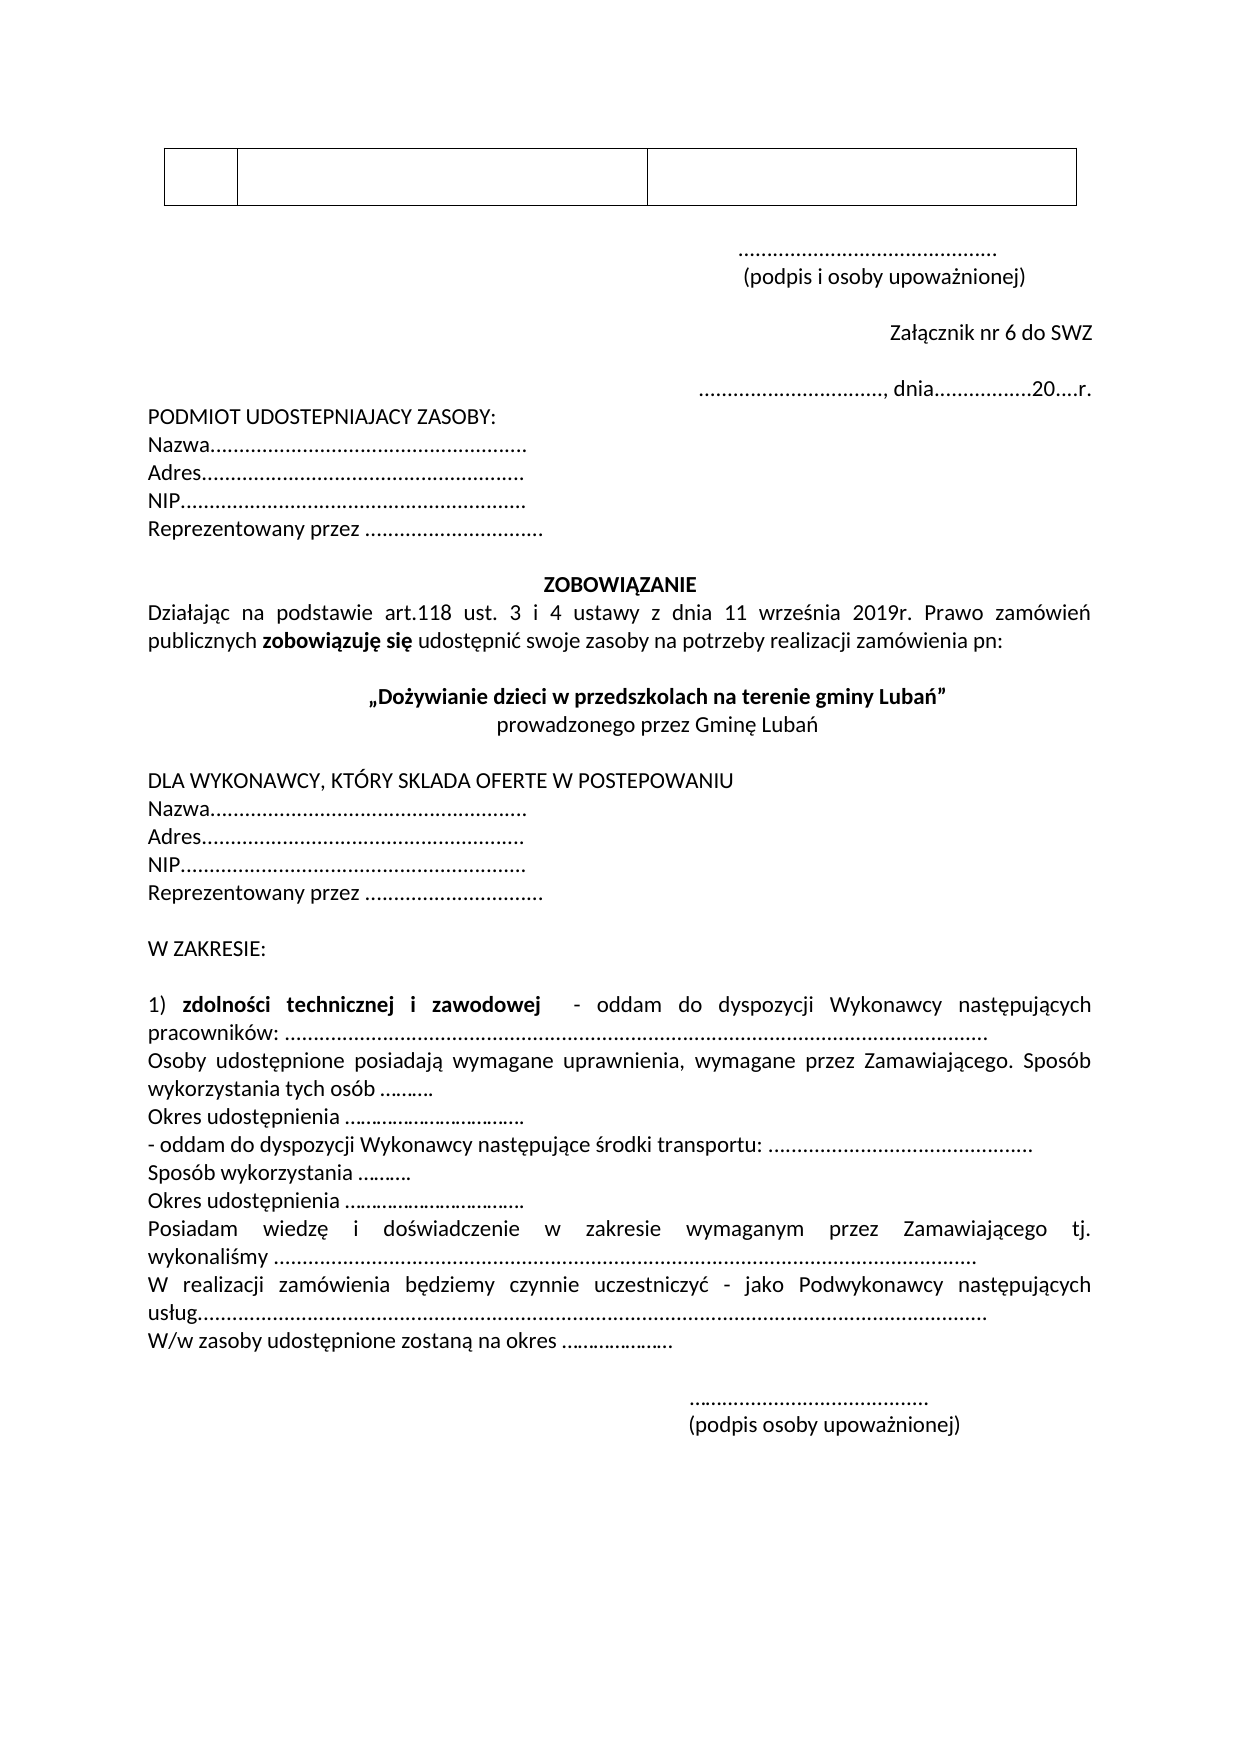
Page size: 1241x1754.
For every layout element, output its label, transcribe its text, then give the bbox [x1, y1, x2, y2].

text Adres........................................................ [148, 822, 1093, 850]
text Okres udostępnienia ……………………………. [148, 1102, 1093, 1130]
text ................................, dnia.................20....r. [185, 374, 1093, 402]
text PODMIOT UDOSTEPNIAJACY ZASOBY: [148, 402, 1093, 430]
text ZOBOWIĄZANIE [148, 570, 1093, 598]
text 1) zdolności technicznej i zawodowej - oddam do dyspozycji Wykonawcy następujących pracowników: .......................................................................................................................... [148, 990, 1093, 1046]
text (podpis i osoby upoważnionej) [148, 262, 1093, 290]
text Osoby udostępnione posiadają wymagane uprawnienia, wymagane przez Zamawiającego. Sposób wykorzystania tych osób ………. [148, 1046, 1093, 1102]
text Reprezentowany przez ............................... [148, 878, 1093, 906]
text Załącznik nr 6 do SWZ [185, 318, 1093, 346]
text Adres........................................................ [148, 458, 1093, 486]
text Sposób wykorzystania ………. [148, 1158, 1093, 1186]
text NIP............................................................ [148, 486, 1093, 514]
text - oddam do dyspozycji Wykonawcy następujące środki transportu: .............................................. [148, 1130, 1093, 1158]
text ............................................. [148, 234, 1093, 262]
table_cell [648, 149, 1076, 205]
text „Dożywianie dzieci w przedszkolach na terenie gminy Lubań” [223, 682, 1093, 710]
text Reprezentowany przez ............................... [148, 514, 1093, 542]
text Posiadam wiedzę i doświadczenie w zakresie wymaganym przez Zamawiającego tj. wykonaliśmy .......................................................................................................................... [148, 1214, 1093, 1271]
text Okres udostępnienia ……………………………. [148, 1186, 1093, 1214]
text …….................................... [148, 1383, 1093, 1411]
text NIP............................................................ [148, 850, 1093, 878]
text W/w zasoby udostępnione zostaną na okres ………………… [148, 1327, 1093, 1354]
text W ZAKRESIE: [148, 934, 1093, 962]
table_cell [238, 149, 647, 205]
text Działając na podstawie art.118 ust. 3 i 4 ustawy z dnia 11 września 2019r. Prawo zamówień publicznych zobowiązuję się udostępnić swoje zasoby na potrzeby realizacji zamówienia pn: [148, 598, 1093, 654]
table_cell [165, 149, 237, 205]
text DLA WYKONAWCY, KTÓRY SKLADA OFERTE W POSTEPOWANIU [148, 766, 1093, 794]
text Nazwa....................................................... [148, 430, 1093, 458]
text W realizacji zamówienia będziemy czynnie uczestniczyć - jako Podwykonawcy następujących usług......................................................................................................................................... [148, 1271, 1093, 1327]
text Nazwa....................................................... [148, 794, 1093, 822]
text (podpis osoby upoważnionej) [148, 1411, 1093, 1439]
text prowadzonego przez Gminę Lubań [223, 710, 1093, 738]
